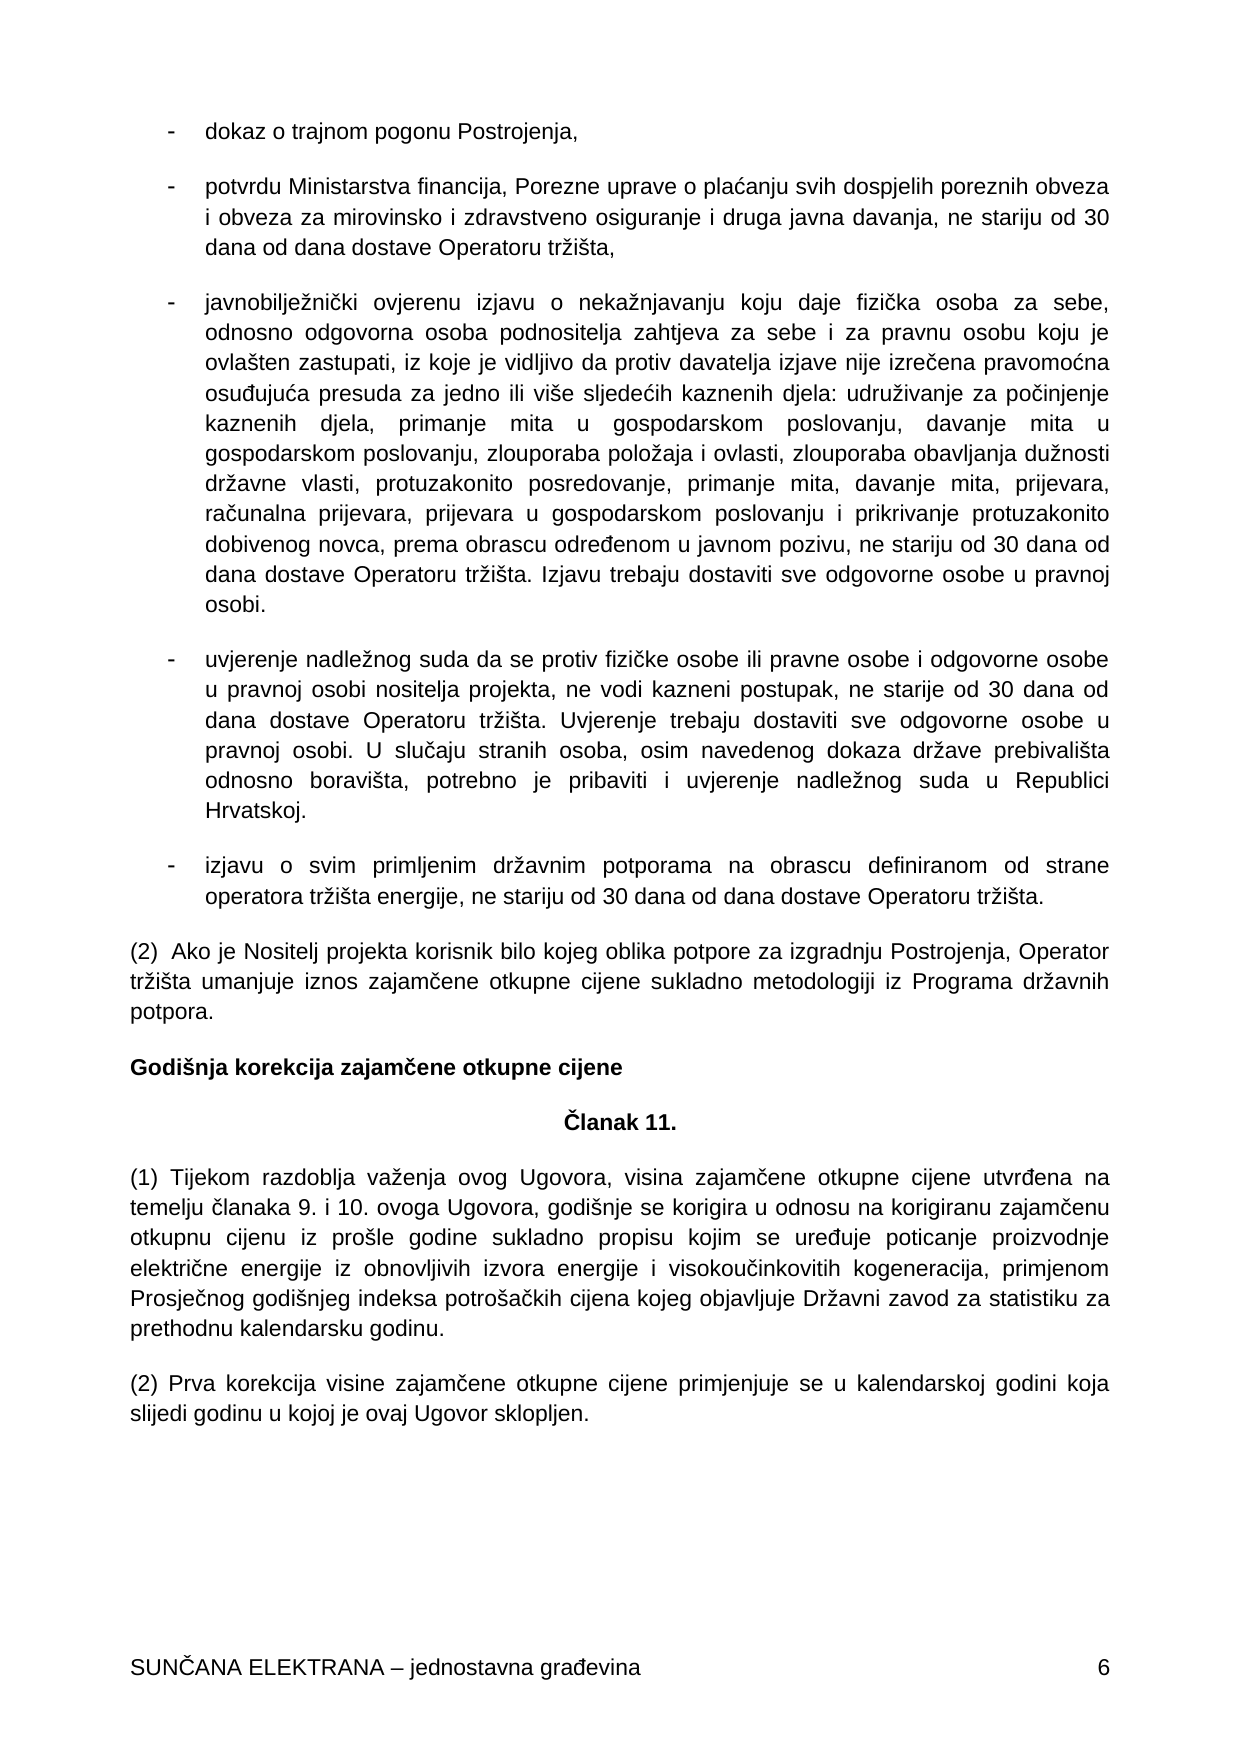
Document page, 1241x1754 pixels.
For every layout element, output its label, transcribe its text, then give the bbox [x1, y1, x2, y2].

text Članak 11. [130, 1109, 1110, 1135]
text (2) Ako je Nositelj projekta korisnik bilo kojeg oblika potpore za izgradnju Postrojenja, Operator tržišta umanjuje iznos zajamčene otkupne cijene sukladno metodologiji iz Programa državnih potpora. [130, 938, 1110, 1025]
list izjavu o svim primljenim državnim potporama na obrascu definiranom od strane operatora tržišta energije, ne stariju od 30 dana od dana dostave Operatoru tržišta. [167, 852, 1110, 909]
text Godišnja korekcija zajamčene otkupne cijene [130, 1053, 1110, 1080]
list uvjerenje nadležnog suda da se protiv fizičke osobe ili pravne osobe i odgovorne osobe u pravnoj osobi nositelja projekta, ne vodi kazneni postupak, ne starije od 30 dana od dana dostave Operatoru tržišta. Uvjerenje trebaju dostaviti sve odgovorne osobe u pravnoj osobi. U slučaju stranih osoba, osim navedenog dokaza države prebivališta odnosno boravišta, potrebno je pribaviti i uvjerenje nadležnog suda u Republici Hrvatskoj. [167, 646, 1110, 824]
text (2) Prva korekcija visine zajamčene otkupne cijene primjenjuje se u kalendarskoj godini koja slijedi godinu u kojoj je ovaj Ugovor sklopljen. [130, 1370, 1110, 1427]
list dokaz o trajnom pogonu Postrojenja, [167, 118, 1110, 144]
list javnobilježnički ovjerenu izjavu o nekažnjavanju koju daje fizička osoba za sebe, odnosno odgovorna osoba podnositelja zahtjeva za sebe i za pravnu osobu koju je ovlašten zastupati, iz koje je vidljivo da protiv davatelja izjave nije izrečena pravomoćna osuđujuća presuda za jedno ili više sljedećih kaznenih djela: udruživanje za počinjenje kaznenih djela, primanje mita u gospodarskom poslovanju, davanje mita u gospodarskom poslovanju, zlouporaba položaja i ovlasti, zlouporaba obavljanja dužnosti državne vlasti, protuzakonito posredovanje, primanje mita, davanje mita, prijevara, računalna prijevara, prijevara u gospodarskom poslovanju i prikrivanje protuzakonito dobivenog novca, prema obrascu određenom u javnom pozivu, ne stariju od 30 dana od dana dostave Operatoru tržišta. Izjavu trebaju dostaviti sve odgovorne osobe u pravnoj osobi. [167, 289, 1110, 617]
list potvrdu Ministarstva financija, Porezne uprave o plaćanju svih dospjelih poreznih obveza i obveza za mirovinsko i zdravstveno osiguranje i druga javna davanja, ne stariju od 30 dana od dana dostave Operatoru tržišta, [167, 173, 1110, 260]
text (1) Tijekom razdoblja važenja ovog Ugovora, visina zajamčene otkupne cijene utvrđena na temelju članaka 9. i 10. ovoga Ugovora, godišnje se korigira u odnosu na korigiranu zajamčenu otkupnu cijenu iz prošle godine sukladno propisu kojim se uređuje poticanje proizvodnje električne energije iz obnovljivih izvora energije i visokoučinkovitih kogeneracija, primjenom Prosječnog godišnjeg indeksa potrošačkih cijena kojeg objavljuje Državni zavod za statistiku za prethodnu kalendarsku godinu. [130, 1164, 1110, 1341]
